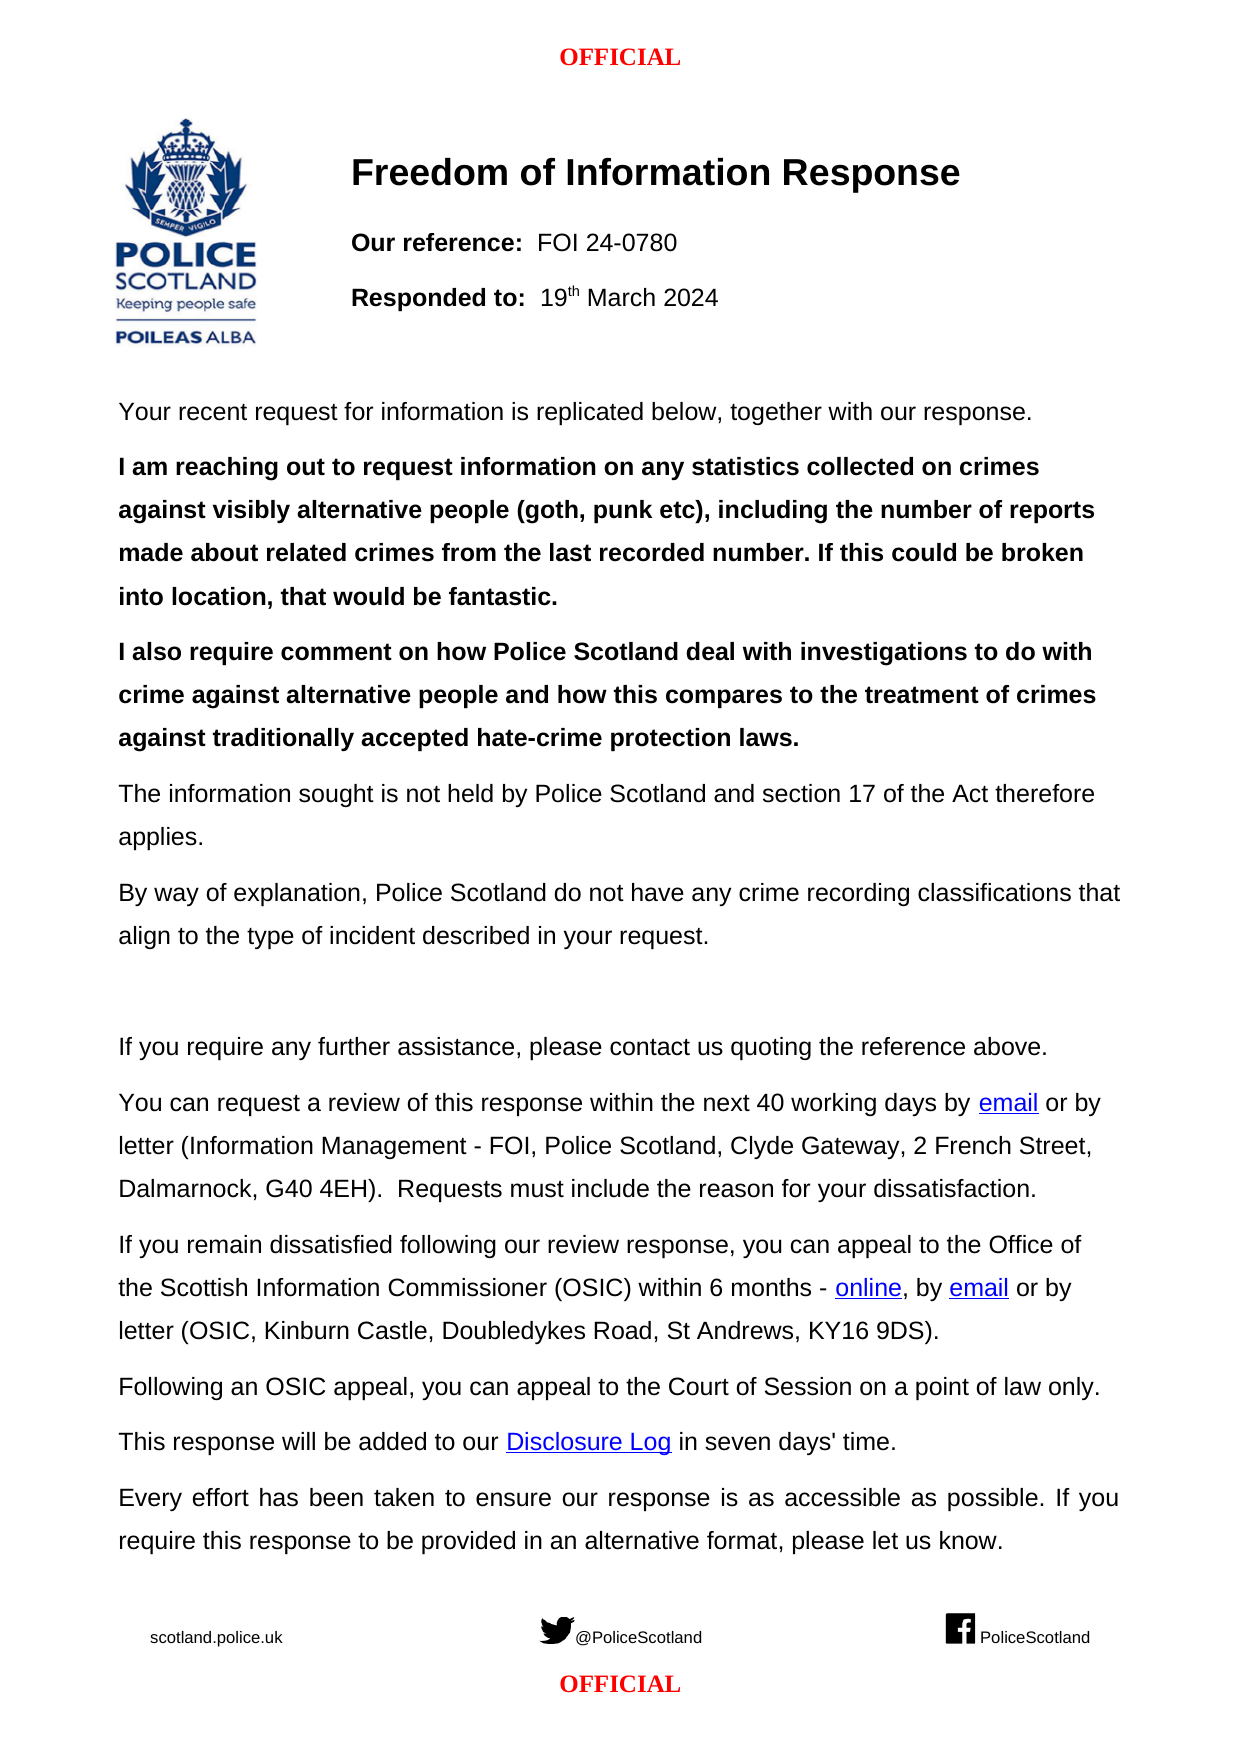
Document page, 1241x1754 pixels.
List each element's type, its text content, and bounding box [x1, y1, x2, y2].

picture [538, 1617, 575, 1644]
table_header Freedom of Information Response Our reference: FOI 24-0780 Responded to: 19th March 2024 [340, 118, 1121, 384]
text The information sought is not held by Police Scotland and section 17 of the Act therefore applies. [118, 779, 1122, 851]
text By way of explanation, Police Scotland do not have any crime recording classifications that align to the type of incident described in your request. [118, 878, 1122, 949]
text Your recent request for information is replicated below, together with our response. [118, 396, 1122, 425]
text If you require any further assistance, please contact us quoting the reference above. [118, 1032, 1122, 1061]
table_header [103, 118, 339, 384]
picture [945, 1613, 976, 1644]
text Every effort has been taken to ensure our response is as accessible as possible. If you require this response to be provided in an alternative format, please let us know. [118, 1483, 1122, 1554]
text If you remain dissatisfied following our review response, you can appeal to the Office of the Scottish Information Commissioner (OSIC) within 6 months - online, by email or by letter (OSIC, Kinburn Castle, Doubledykes Road, St Andrews, KY16 9DS). [118, 1229, 1122, 1344]
text Following an OSIC appeal, you can appeal to the Court of Session on a point of law only. [118, 1371, 1122, 1400]
subtitle I also require comment on how Police Scotland deal with investigations to do with crime against alternative people and how this compares to the treatment of crimes against traditionally accepted hate-crime protection laws. [118, 637, 1122, 752]
text This response will be added to our Disclosure Log in seven days' time. [118, 1427, 1122, 1456]
picture [114, 118, 257, 347]
text You can request a review of this response within the next 40 working days by email or by letter (Information Management - FOI, Police Scotland, Clyde Gateway, 2 French Street, Dalmarnock, G40 4EH). Requests must include the reason for your dissatisfaction. [118, 1088, 1122, 1203]
subtitle I am reaching out to request information on any statistics collected on crimes against visibly alternative people (goth, punk etc), including the number of reports made about related crimes from the last recorded number. If this could be broken into location, that would be fantastic. [118, 452, 1122, 610]
